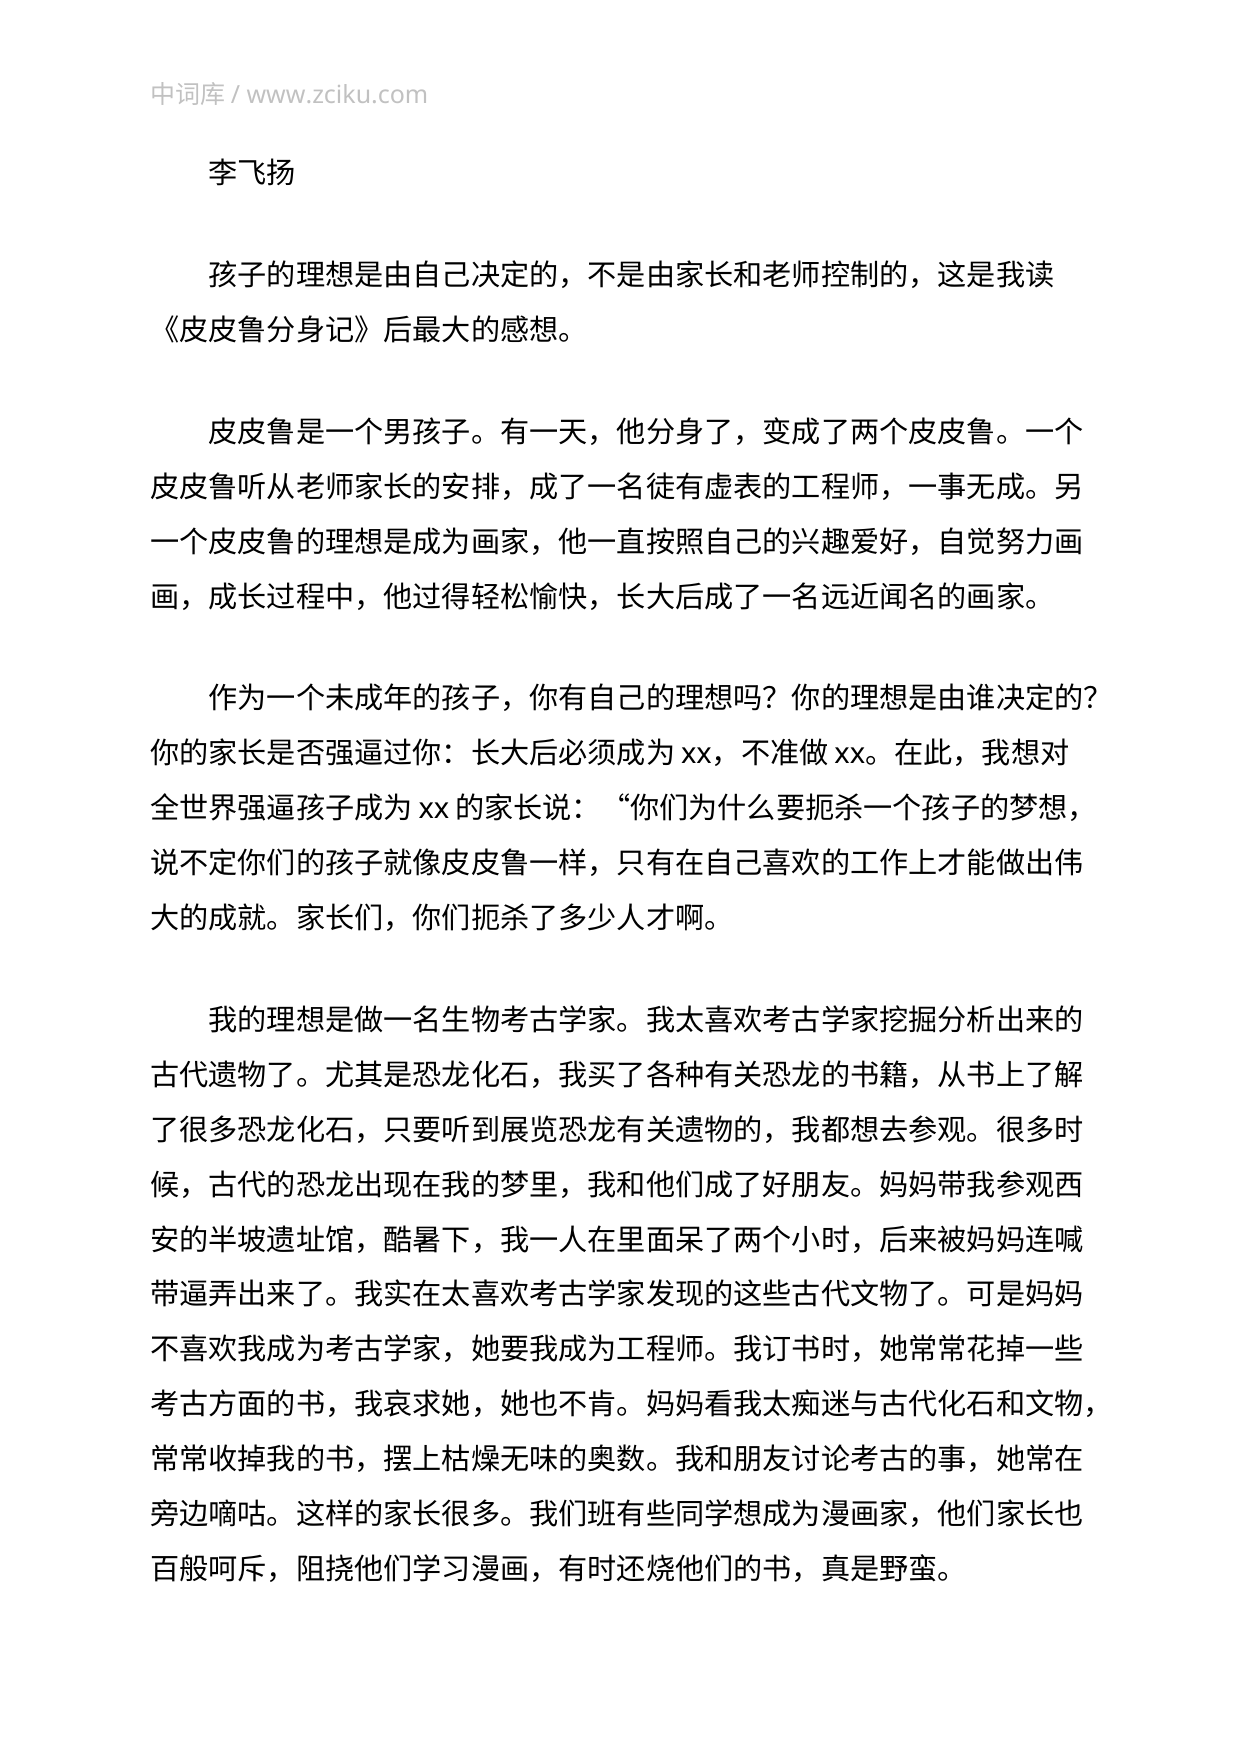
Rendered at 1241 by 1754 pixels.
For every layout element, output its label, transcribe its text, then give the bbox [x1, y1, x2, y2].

text 孩子的理想是由自己决定的，不是由家长和老师控制的，这是我读《皮皮鲁分身记》后最大的感想。 [150, 252, 1090, 349]
text 皮皮鲁是一个男孩子。有一天，他分身了，变成了两个皮皮鲁。一个皮皮鲁听从老师家长的安排，成了一名徒有虚表的工程师，一事无成。另一个皮皮鲁的理想是成为画家，他一直按照自己的兴趣爱好，自觉努力画画，成长过程中，他过得轻松愉快，长大后成了一名远近闻名的画家。 [150, 408, 1090, 615]
text 李飞扬 [150, 150, 1090, 192]
text 我的理想是做一名生物考古学家。我太喜欢考古学家挖掘分析出来的古代遗物了。尤其是恐龙化石，我买了各种有关恐龙的书籍，从书上了解了很多恐龙化石，只要听到展览恐龙有关遗物的，我都想去参观。很多时候，古代的恐龙出现在我的梦里，我和他们成了好朋友。妈妈带我参观西安的半坡遗址馆，酷暑下，我一人在里面呆了两个小时，后来被妈妈连喊带逼弄出来了。我实在太喜欢考古学家发现的这些古代文物了。可是妈妈不喜欢我成为考古学家，她要我成为工程师。我订书时，她常常花掉一些考古方面的书，我哀求她，她也不肯。妈妈看我太痴迷与古代化石和文物，常常收掉我的书，摆上枯燥无味的奥数。我和朋友讨论考古的事，她常在旁边嘀咕。这样的家长很多。我们班有些同学想成为漫画家，他们家长也百般呵斥，阻挠他们学习漫画，有时还烧他们的书，真是野蛮。 [150, 996, 1090, 1588]
text 作为一个未成年的孩子，你有自己的理想吗？你的理想是由谁决定的？你的家长是否强逼过你：长大后必须成为xx，不准做xx。在此，我想对全世界强逼孩子成为xx的家长说：“你们为什么要扼杀一个孩子的梦想，说不定你们的孩子就像皮皮鲁一样，只有在自己喜欢的工作上才能做出伟大的成就。家长们，你们扼杀了多少人才啊。 [150, 675, 1090, 937]
